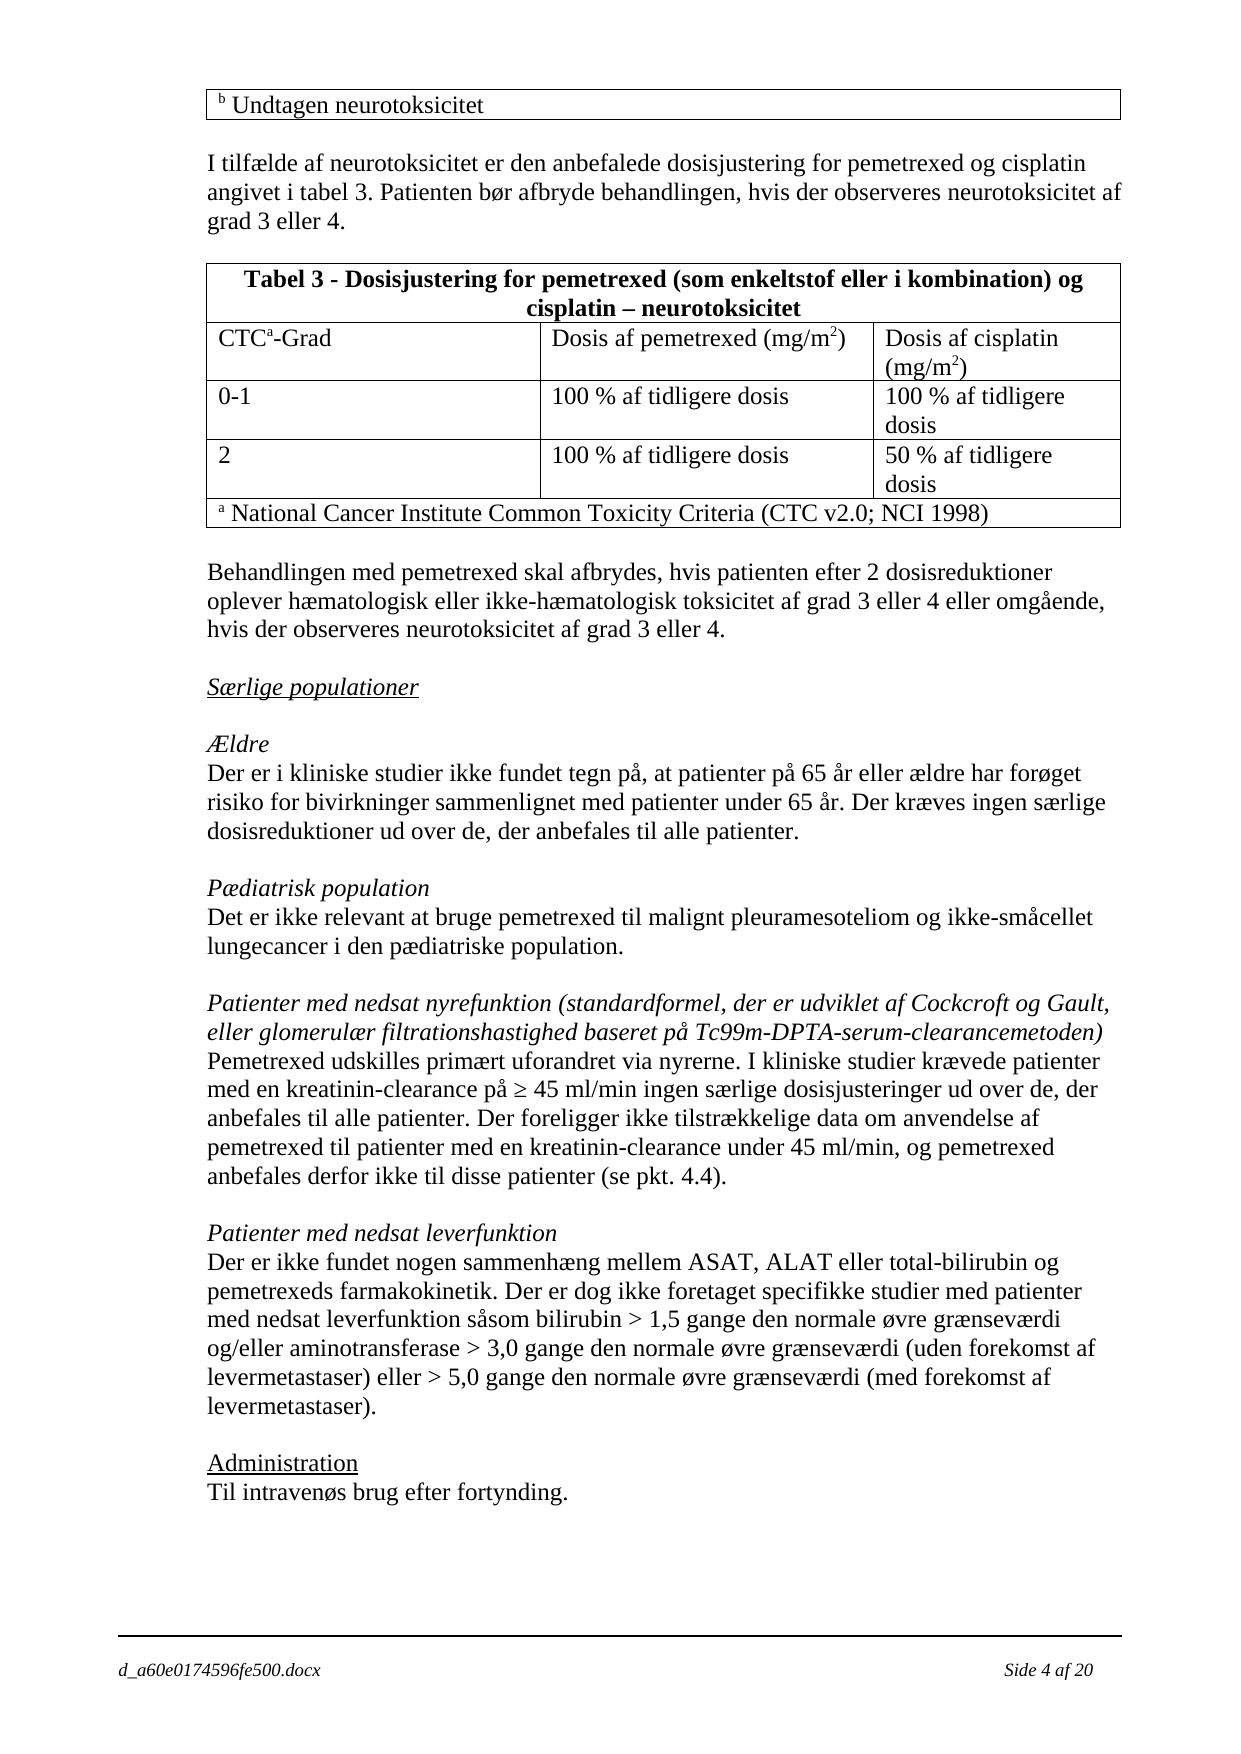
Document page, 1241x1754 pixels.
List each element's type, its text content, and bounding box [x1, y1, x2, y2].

text Til intravenøs brug efter fortynding. [207, 1477, 1122, 1506]
table_cell 2 [207, 440, 540, 497]
table_cell Dosis af pemetrexed (mg/m2) [541, 323, 873, 380]
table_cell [207, 90, 1120, 118]
text Pædiatrisk population [207, 873, 1122, 902]
table_cell 100 % af tidligere dosis [541, 381, 873, 439]
table_cell 0-1 [207, 381, 540, 439]
text Patienter med nedsat leverfunktion [207, 1218, 1122, 1247]
table_cell 100 % af tidligere dosis [874, 381, 1120, 439]
table_cell 50 % af tidligere dosis [874, 440, 1120, 497]
text Der er i kliniske studier ikke fundet tegn på, at patienter på 65 år eller ældre har forøget risiko for bivirkninger sammenlignet med patienter under 65 år. Der kræves ingen særlige dosisreduktioner ud over de, der anbefales til alle patienter. [207, 758, 1122, 844]
text I tilfælde af neurotoksicitet er den anbefalede dosisjustering for pemetrexed og cisplatin angivet i tabel 3. Patienten bør afbryde behandlingen, hvis der observeres neurotoksicitet af grad 3 eller 4. [207, 148, 1122, 234]
text Pemetrexed udskilles primært uforandret via nyrerne. I kliniske studier krævede patienter med en kreatinin-clearance på ≥ 45 ml/min ingen særlige dosisjusteringer ud over de, der anbefales til alle patienter. Der foreligger ikke tilstrækkelige data om anvendelse af pemetrexed til patienter med en kreatinin-clearance under 45 ml/min, og pemetrexed anbefales derfor ikke til disse patienter (se pkt. 4.4). [207, 1046, 1122, 1189]
table_cell Dosis af cisplatin (mg/m2) [874, 323, 1120, 380]
table_cell a National Cancer Institute Common Toxicity Criteria (CTC v2.0; NCI 1998) [207, 499, 1120, 527]
text Behandlingen med pemetrexed skal afbrydes, hvis patienten efter 2 dosisreduktioner oplever hæmatologisk eller ikke-hæmatologisk toksicitet af grad 3 eller 4 eller omgående, hvis der observeres neurotoksicitet af grad 3 eller 4. [207, 557, 1122, 643]
text Administration [207, 1448, 1122, 1477]
text Særlige populationer [207, 672, 1122, 701]
text Ældre [207, 729, 1122, 758]
table_cell 100 % af tidligere dosis [541, 440, 873, 497]
table_cell CTCa-Grad [207, 323, 540, 380]
text Patienter med nedsat nyrefunktion (standardformel, der er udviklet af Cockcroft og Gault, eller glomerulær filtrationshastighed baseret på Tc99m-DPTA-serum-clearancemetoden) [207, 988, 1122, 1046]
text Det er ikke relevant at bruge pemetrexed til malignt pleuramesoteliom og ikke-småcellet lungecancer i den pædiatriske population. [207, 902, 1122, 959]
table_header Tabel 3 - Dosisjustering for pemetrexed (som enkeltstof eller i kombination) og cisplatin – neurotoksicitet [207, 264, 1120, 322]
text Der er ikke fundet nogen sammenhæng mellem ASAT, ALAT eller total-bilirubin og pemetrexeds farmakokinetik. Der er dog ikke foretaget specifikke studier med patienter med nedsat leverfunktion såsom bilirubin > 1,5 gange den normale øvre grænseværdi og/eller aminotransferase > 3,0 gange den normale øvre grænseværdi (uden forekomst af levermetastaser) eller > 5,0 gange den normale øvre grænseværdi (med forekomst af levermetastaser). [207, 1247, 1122, 1419]
